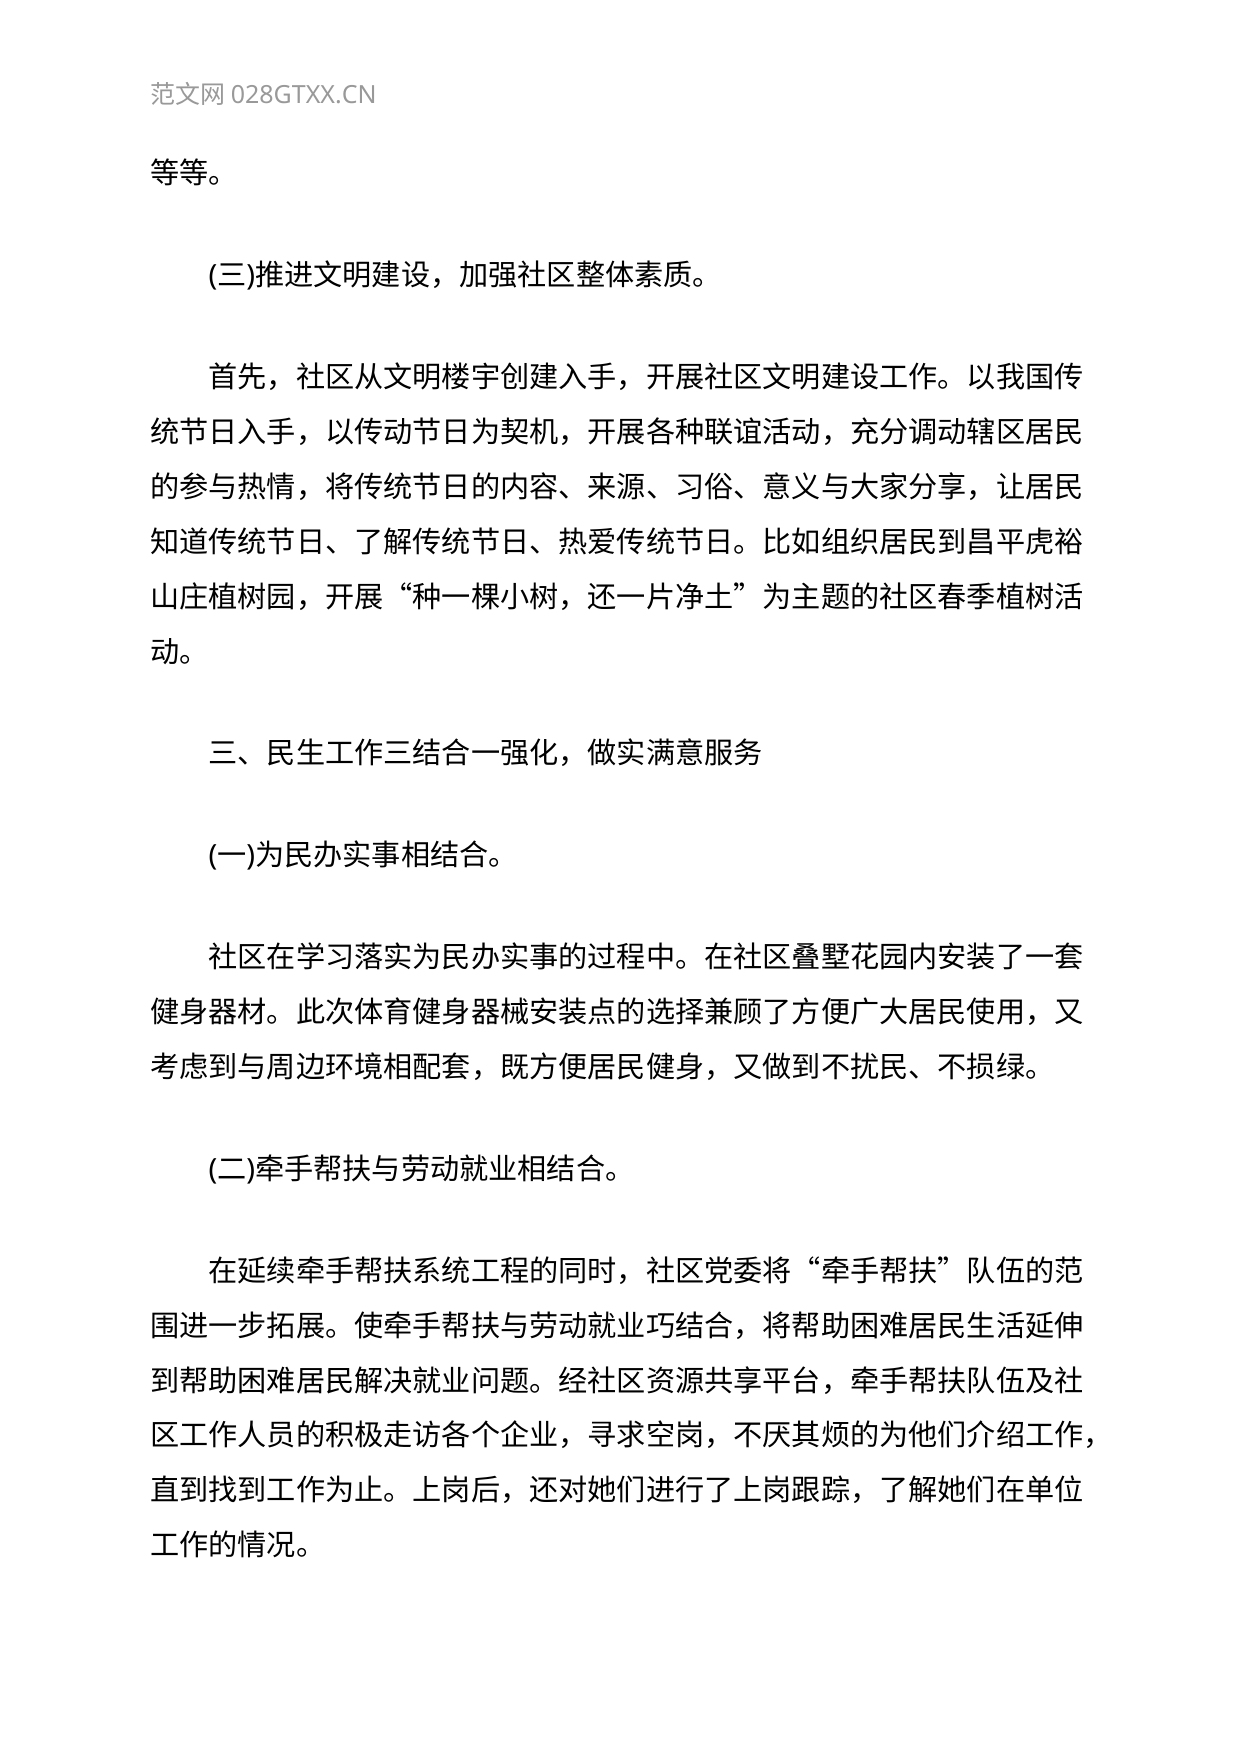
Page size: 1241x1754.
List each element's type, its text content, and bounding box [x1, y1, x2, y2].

text (二)牵手帮扶与劳动就业相结合。 [150, 1145, 1090, 1188]
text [150, 150, 1090, 192]
text 三、民生工作三结合一强化，做实满意服务 [150, 730, 1090, 772]
text 在延续牵手帮扶系统工程的同时，社区党委将“牵手帮扶”队伍的范围进一步拓展。使牵手帮扶与劳动就业巧结合，将帮助困难居民生活延伸到帮助困难居民解决就业问题。经社区资源共享平台，牵手帮扶队伍及社区工作人员的积极走访各个企业，寻求空岗，不厌其烦的为他们介绍工作，直到找到工作为止。上岗后，还对她们进行了上岗跟踪，了解她们在单位工作的情况。 [150, 1247, 1090, 1564]
text 首先，社区从文明楼宇创建入手，开展社区文明建设工作。以我国传统节日入手，以传动节日为契机，开展各种联谊活动，充分调动辖区居民的参与热情，将传统节日的内容、来源、习俗、意义与大家分享，让居民知道传统节日、了解传统节日、热爱传统节日。比如组织居民到昌平虎裕山庄植树园，开展“种一棵小树，还一片净土”为主题的社区春季植树活动。 [150, 354, 1090, 671]
text (三)推进文明建设，加强社区整体素质。 [150, 252, 1090, 294]
text (一)为民办实事相结合。 [150, 832, 1090, 874]
text 社区在学习落实为民办实事的过程中。在社区叠墅花园内安装了一套健身器材。此次体育健身器械安装点的选择兼顾了方便广大居民使用，又考虑到与周边环境相配套，既方便居民健身，又做到不扰民、不损绿。 [150, 934, 1090, 1086]
